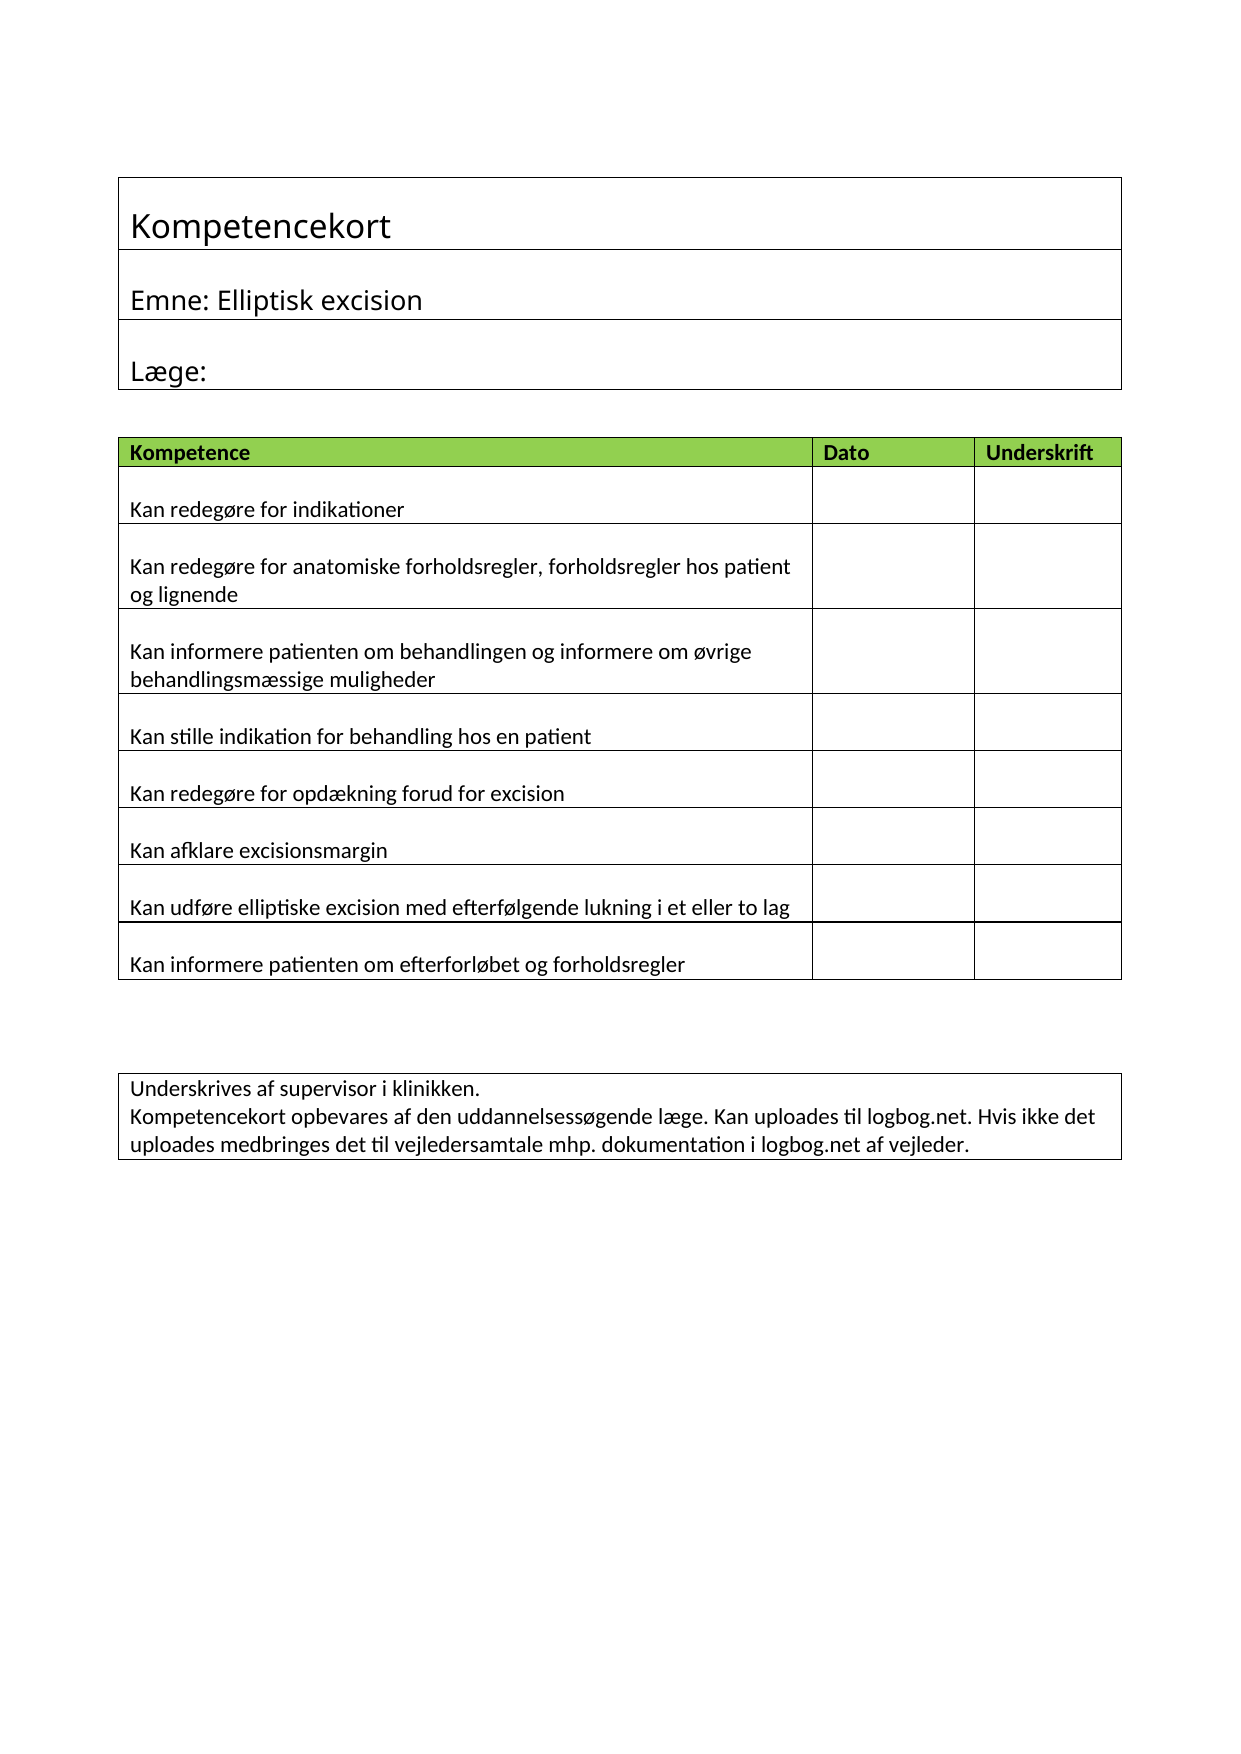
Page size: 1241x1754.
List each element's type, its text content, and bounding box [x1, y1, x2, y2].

table_cell Kan redegøre for indikationer [119, 467, 812, 523]
table_cell [975, 609, 1121, 693]
table_cell [813, 524, 974, 608]
table_cell [975, 694, 1121, 750]
table_cell Kan informere patienten om efterforløbet og forholdsregler [119, 923, 812, 978]
table_cell Kan informere patienten om behandlingen og informere om øvrige behandlingsmæssige muligheder [119, 609, 812, 693]
table_header Kompetencekort [119, 178, 1121, 249]
table_cell Kan redegøre for opdækning forud for excision [119, 751, 812, 807]
table_cell [813, 751, 974, 807]
table_cell [813, 923, 974, 978]
table_cell [975, 751, 1121, 807]
table_cell [813, 609, 974, 693]
table_cell [975, 524, 1121, 608]
table_cell Kan udføre elliptiske excision med efterfølgende lukning i et eller to lag [119, 865, 812, 921]
table_header Underskrift [975, 438, 1121, 466]
table_cell [813, 808, 974, 864]
table_cell [975, 808, 1121, 864]
table_cell [813, 865, 974, 921]
table_header Dato [813, 438, 974, 466]
table_cell [975, 923, 1121, 978]
table_cell Kan stille indikation for behandling hos en patient [119, 694, 812, 750]
table_cell [975, 865, 1121, 921]
table_cell Læge: [119, 320, 1121, 389]
table_cell [813, 467, 974, 523]
table_header Underskrives af supervisor i klinikken. Kompetencekort opbevares af den uddannelsessøgende læge. Kan uploades til logbog.net. Hvis ikke det uploades medbringes det til vejledersamtale mhp. dokumentation i logbog.net af vejleder. [119, 1074, 1121, 1158]
table_cell [975, 467, 1121, 523]
table_cell Kan afklare excisionsmargin [119, 808, 812, 864]
table_header Kompetence [119, 438, 812, 466]
table_cell Emne: Elliptisk excision [119, 250, 1121, 319]
table_cell Kan redegøre for anatomiske forholdsregler, forholdsregler hos patient og lignende [119, 524, 812, 608]
table_cell [813, 694, 974, 750]
